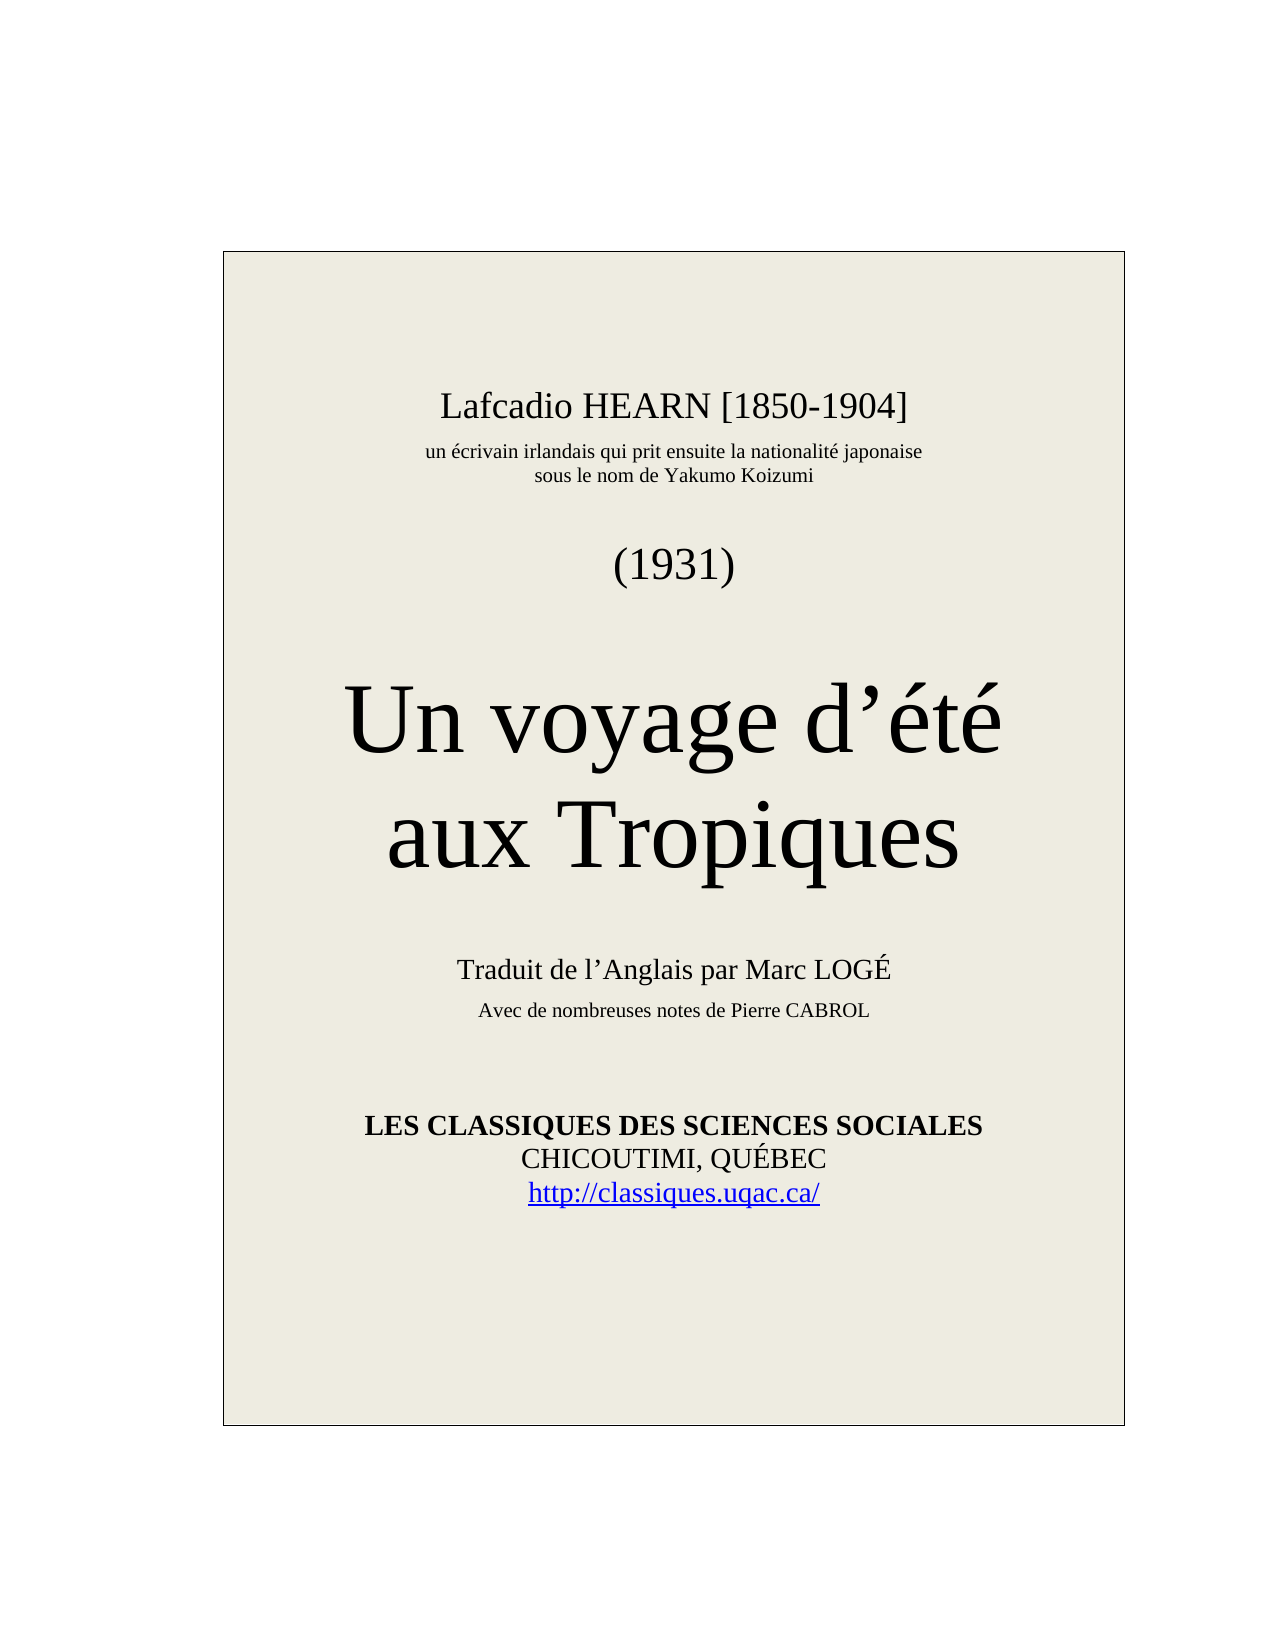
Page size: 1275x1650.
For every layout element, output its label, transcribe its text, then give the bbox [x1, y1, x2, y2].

table_header Lafcadio HEARN [1850-1904] un écrivain irlandais qui prit ensuite la nationalité japonaise sous le nom de Yakumo Koizumi (1931) Un voyage d’été aux Tropiques Traduit de l’Anglais par Marc LOGÉ Avec de nombreuses notes de Pierre CABROL LES CLASSIQUES DES SCIENCES SOCIALES CHICOUTIMI, QUÉBEC http://classiques.uqac.ca/ [224, 252, 1124, 1424]
